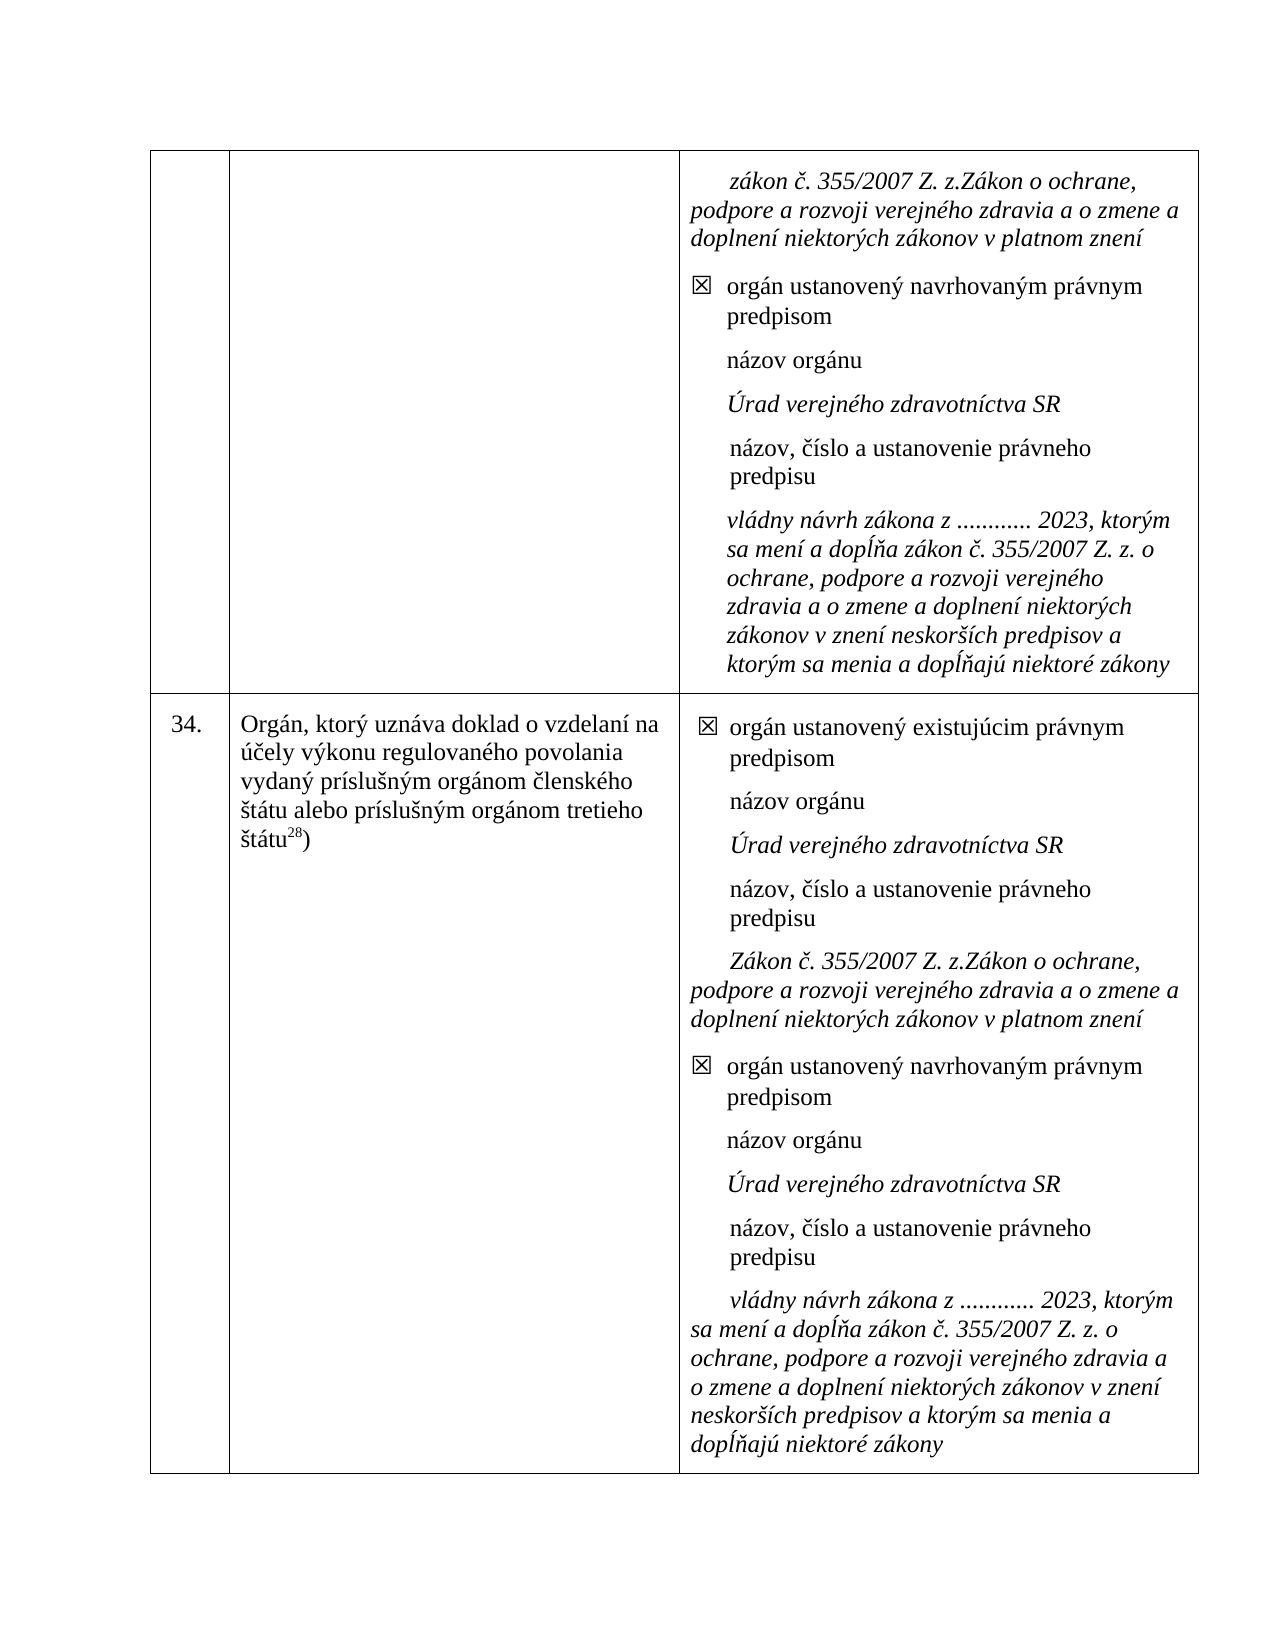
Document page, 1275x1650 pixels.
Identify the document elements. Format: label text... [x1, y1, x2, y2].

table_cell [680, 151, 1198, 693]
table_cell [151, 694, 229, 1473]
table_cell Orgán, ktorý uznáva doklad o vzdelaní na účely výkonu regulovaného povolania vydaný príslušným orgánom členského štátu alebo príslušným orgánom tretieho štátu28) [230, 694, 679, 1473]
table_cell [230, 151, 679, 693]
table_cell [151, 151, 229, 693]
table_cell orgán ustanovený existujúcim právnym predpisom názov orgánu Úrad verejného zdravotníctva SR názov, číslo a ustanovenie právneho predpisu Zákon č. 355/2007 Z. z.Zákon o ochrane, podpore a rozvoji verejného zdravia a o zmene a doplnení niektorých zákonov v platnom znení orgán ustanovený navrhovaným právnym predpisom názov orgánu Úrad verejného zdravotníctva SR názov, číslo a ustanovenie právneho predpisu vládny návrh zákona z ............ 2023, ktorým sa mení a dopĺňa zákon č. 355/2007 Z. z. o ochrane, podpore a rozvoji verejného zdravia a o zmene a doplnení niektorých zákonov v znení neskorších predpisov a ktorým sa menia a dopĺňajú niektoré zákony [680, 694, 1198, 1473]
